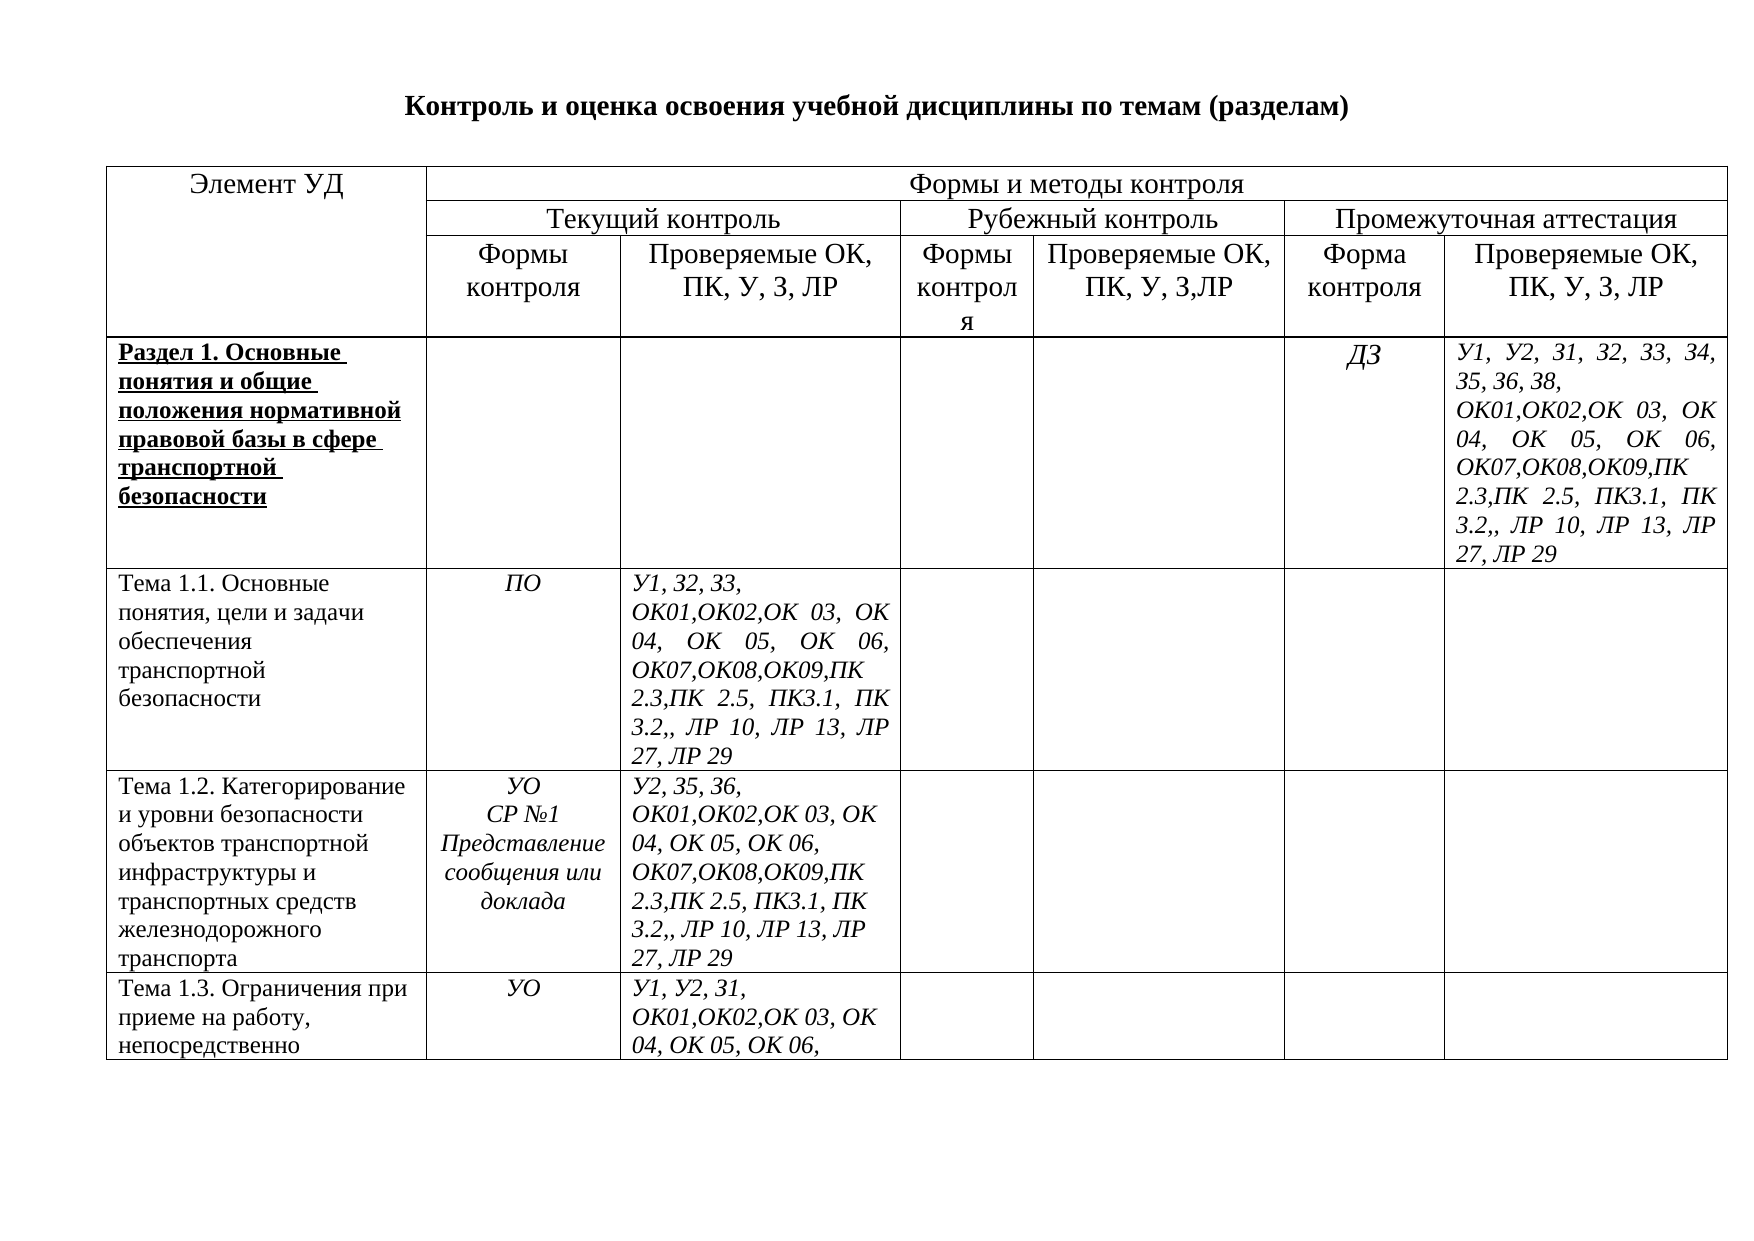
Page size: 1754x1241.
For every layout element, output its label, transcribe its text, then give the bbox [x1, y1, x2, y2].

table_cell У1, У2, З1, З2, З3, З4, З5, З6, З8, ОК01,ОК02,ОК 03, ОК 04, ОК 05, ОК 06, ОК07,ОК08,ОК09,ПК 2.3,ПК 2.5, ПК3.1, ПК 3.2,, ЛР 10, ЛР 13, ЛР 27, ЛР 29 [1445, 338, 1727, 567]
table_cell [901, 569, 1033, 770]
table_cell ДЗ [1285, 338, 1444, 567]
table_cell У2, З5, З6, ОК01,ОК02,ОК 03, ОК 04, ОК 05, ОК 06, ОК07,ОК08,ОК09,ПК 2.3,ПК 2.5, ПК3.1, ПК 3.2,, ЛР 10, ЛР 13, ЛР 27, ЛР 29 [621, 771, 900, 972]
table_cell Раздел 1. Основные понятия и общие положения нормативной правовой базы в сфере транспортной безопасности [107, 338, 426, 567]
table_cell [621, 338, 900, 567]
table_cell [1034, 771, 1284, 972]
table_cell Рубежный контроль [901, 201, 1284, 235]
table_header Формы и методы контроля [427, 167, 1727, 200]
table_cell [427, 338, 620, 567]
table_cell [1034, 569, 1284, 770]
table_cell [1285, 973, 1444, 1059]
table_cell Тема 1.1. Основные понятия, цели и задачи обеспечения транспортной безопасности [107, 569, 426, 770]
table_cell УО [427, 973, 620, 1059]
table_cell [107, 973, 426, 1059]
table_cell [1445, 569, 1727, 770]
table_cell [1034, 973, 1284, 1059]
table_cell Проверяемые ОК, ПК, У, З, ЛР [1445, 236, 1727, 336]
table_cell [901, 973, 1033, 1059]
table_cell Промежуточная аттестация [1285, 201, 1727, 235]
table_cell ПО [427, 569, 620, 770]
table_cell [1034, 338, 1284, 567]
table_cell УО СР №1 Представление сообщения или доклада [427, 771, 620, 972]
table_cell [901, 338, 1033, 567]
table_cell Формы контроля [427, 236, 620, 336]
text Контроль и оценка освоения учебной дисциплины по темам (разделам) [118, 88, 1636, 122]
table_cell Формы контроля [901, 236, 1033, 336]
table_cell [1285, 569, 1444, 770]
table_cell Тема 1.2. Категорирование и уровни безопасности объектов транспортной инфраструктуры и транспортных средств железнодорожного транспорта [107, 771, 426, 972]
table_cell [621, 973, 900, 1059]
table_cell Форма контроля [1285, 236, 1444, 336]
table_cell Проверяемые ОК, ПК, У, З,ЛР [1034, 236, 1284, 336]
table_cell У1, З2, З3, ОК01,ОК02,ОК 03, ОК 04, ОК 05, ОК 06, ОК07,ОК08,ОК09,ПК 2.3,ПК 2.5, ПК3.1, ПК 3.2,, ЛР 10, ЛР 13, ЛР 27, ЛР 29 [621, 569, 900, 770]
table_cell Проверяемые ОК, ПК, У, З, ЛР [621, 236, 900, 336]
table_cell [1285, 771, 1444, 972]
table_cell [1445, 771, 1727, 972]
table_header Элемент УД [107, 167, 426, 336]
table_cell [901, 771, 1033, 972]
table_cell [1445, 973, 1727, 1059]
table_cell Текущий контроль [427, 201, 900, 235]
